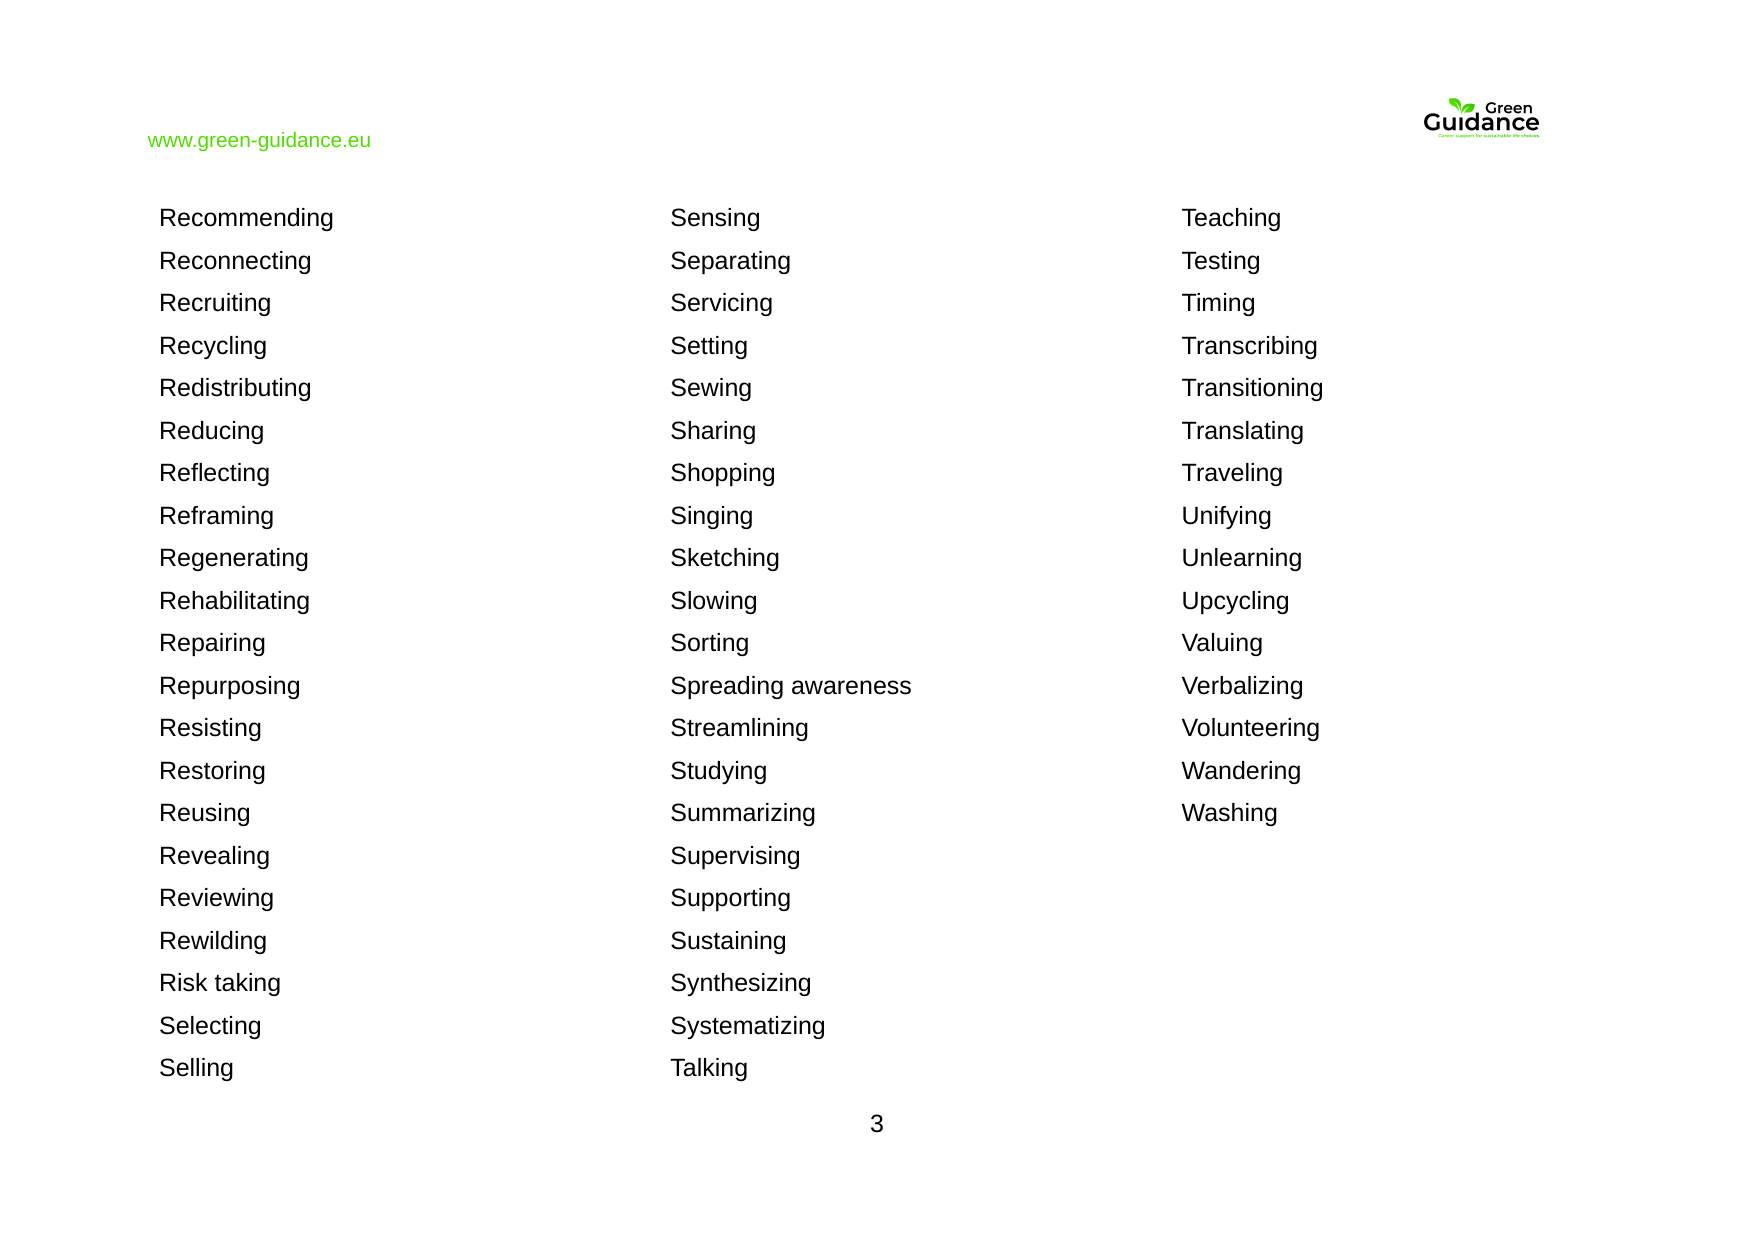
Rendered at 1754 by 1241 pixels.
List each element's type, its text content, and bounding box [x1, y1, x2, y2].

table_cell Sharing [659, 410, 998, 452]
table_cell Setting [659, 325, 998, 367]
table_cell Restoring [148, 750, 487, 792]
table_cell Washing [1170, 793, 1510, 835]
table_cell Revealing [148, 835, 487, 877]
picture [1385, 78, 1578, 157]
table_cell Recommending [148, 198, 487, 240]
table_cell Repurposing [148, 665, 487, 707]
table_cell Verbalizing [1170, 665, 1510, 707]
table_cell Selecting [148, 1005, 487, 1047]
table_cell Volunteering [1170, 708, 1510, 750]
table_cell Reconnecting [148, 240, 487, 282]
table_cell Unlearning [1170, 538, 1510, 580]
table_cell Unifying [1170, 495, 1510, 537]
table_cell Transcribing [1170, 325, 1510, 367]
table_cell Streamlining [659, 708, 998, 750]
table_cell Talking [659, 1048, 998, 1090]
table_cell Sketching [659, 538, 998, 580]
table_cell Repairing [148, 623, 487, 665]
table_cell Sorting [659, 623, 998, 665]
table_cell Traveling [1170, 453, 1510, 495]
table_cell Servicing [659, 283, 998, 325]
table_cell Reducing [148, 410, 487, 452]
table_cell Sensing [659, 198, 998, 240]
table_cell Spreading awareness [659, 665, 998, 707]
table_cell Singing [659, 495, 998, 537]
table_cell Redistributing [148, 368, 487, 410]
table_cell Valuing [1170, 623, 1510, 665]
table_cell Transitioning [1170, 368, 1510, 410]
table_cell Sewing [659, 368, 998, 410]
table_cell Teaching [1170, 198, 1510, 240]
table_cell Studying [659, 750, 998, 792]
table_cell Recruiting [148, 283, 487, 325]
table_cell Reviewing [148, 878, 487, 920]
table_cell Wandering [1170, 750, 1510, 792]
table_cell Resisting [148, 708, 487, 750]
table_cell Reframing [148, 495, 487, 537]
table_cell Recycling [148, 325, 487, 367]
table_cell Separating [659, 240, 998, 282]
table_cell Testing [1170, 240, 1510, 282]
table_cell Selling [148, 1048, 487, 1090]
table_cell Upcycling [1170, 580, 1510, 622]
table_cell Translating [1170, 410, 1510, 452]
table_cell Sustaining [659, 920, 998, 962]
table_cell Timing [1170, 283, 1510, 325]
table_cell Rewilding [148, 920, 487, 962]
table_cell Shopping [659, 453, 998, 495]
table_cell Systematizing [659, 1005, 998, 1047]
table_cell Slowing [659, 580, 998, 622]
table_cell Risk taking [148, 963, 487, 1005]
table_cell Reflecting [148, 453, 487, 495]
table_cell Synthesizing [659, 963, 998, 1005]
table_cell Reusing [148, 793, 487, 835]
table_cell Supervising [659, 835, 998, 877]
table_cell Rehabilitating [148, 580, 487, 622]
table_cell Supporting [659, 878, 998, 920]
table_cell Regenerating [148, 538, 487, 580]
table_cell Summarizing [659, 793, 998, 835]
